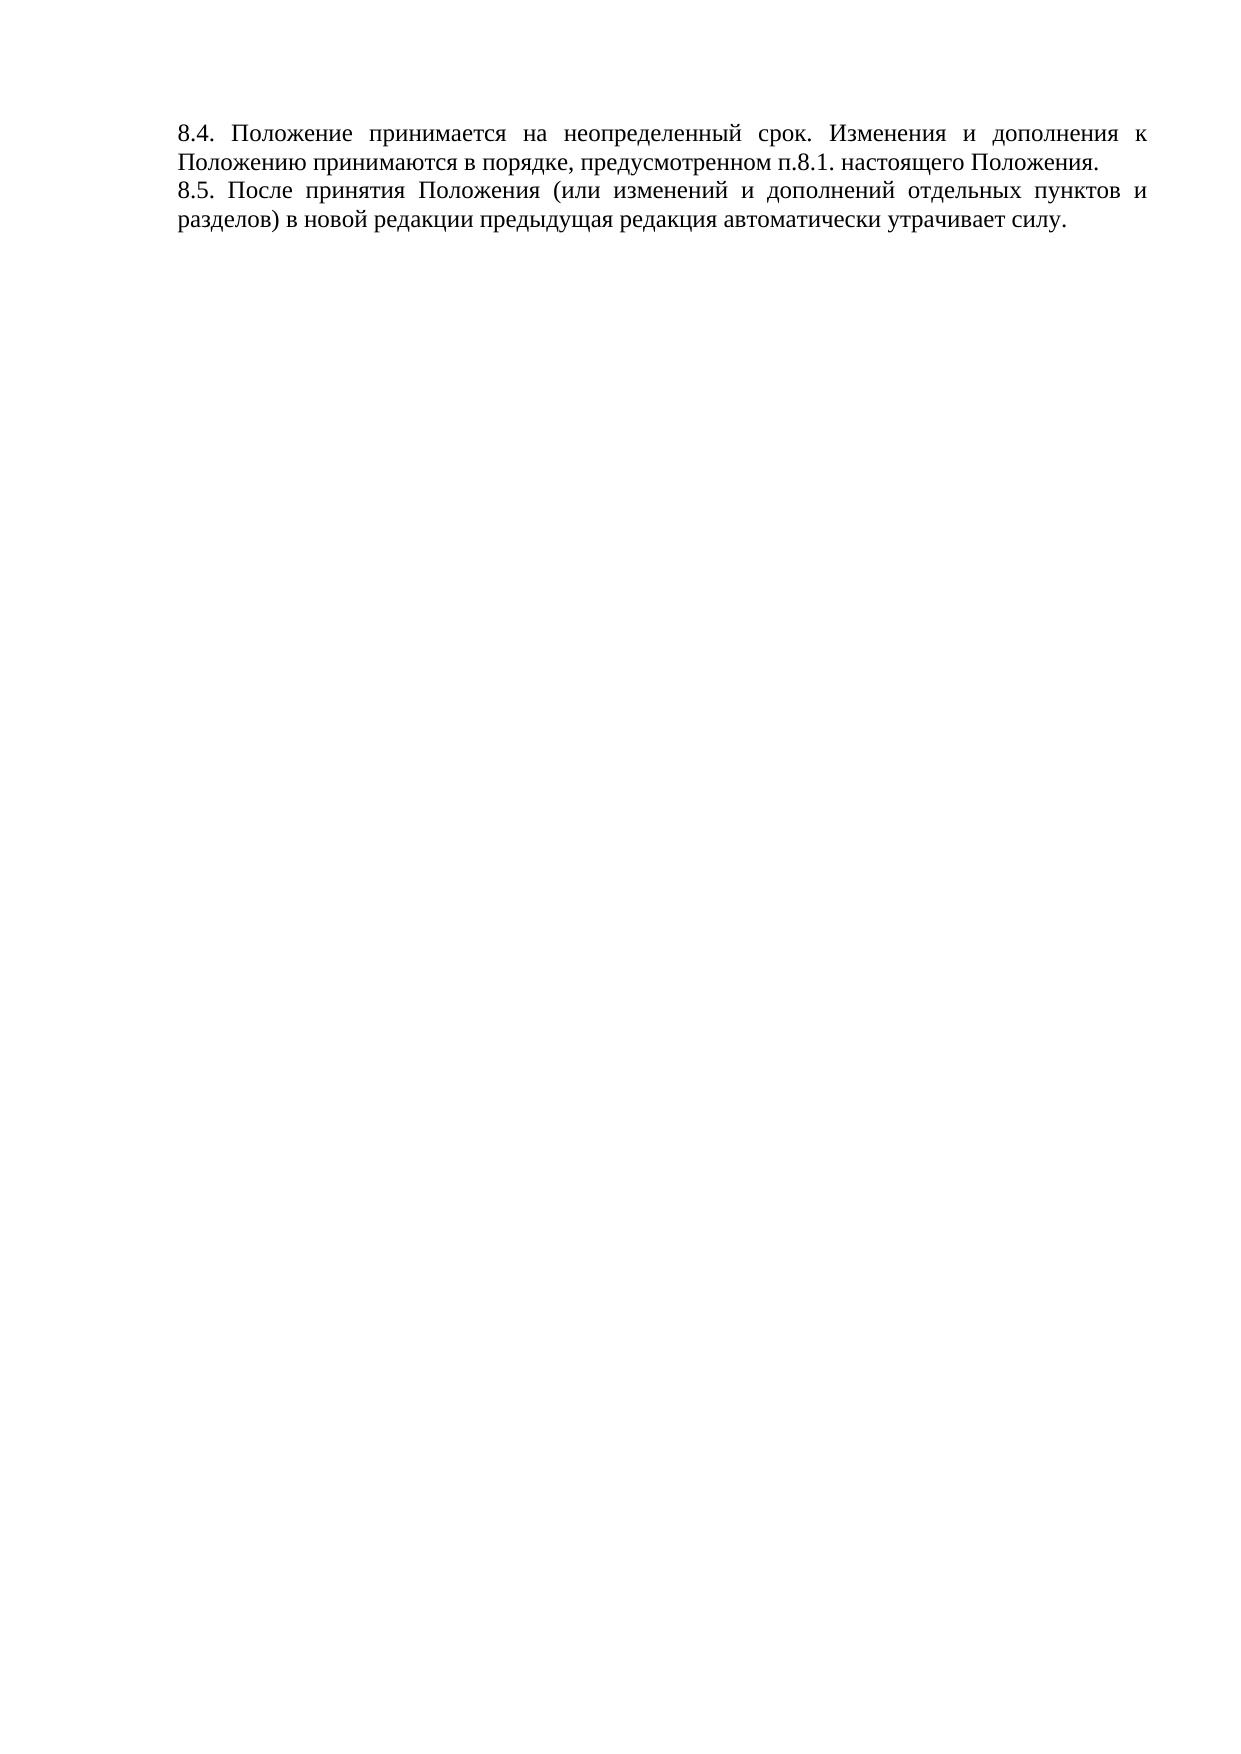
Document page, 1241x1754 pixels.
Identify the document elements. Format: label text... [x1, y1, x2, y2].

text 8.5. После принятия Положения (или изменений и дополнений отдельных пунктов и разделов) в новой редакции предыдущая редакция автоматически утрачивает силу. [177, 176, 1148, 233]
text 8.4. Положение принимается на неопределенный срок. Изменения и дополнения к Положению принимаются в порядке, предусмотренном п.8.1. настоящего Положения. [177, 118, 1148, 176]
